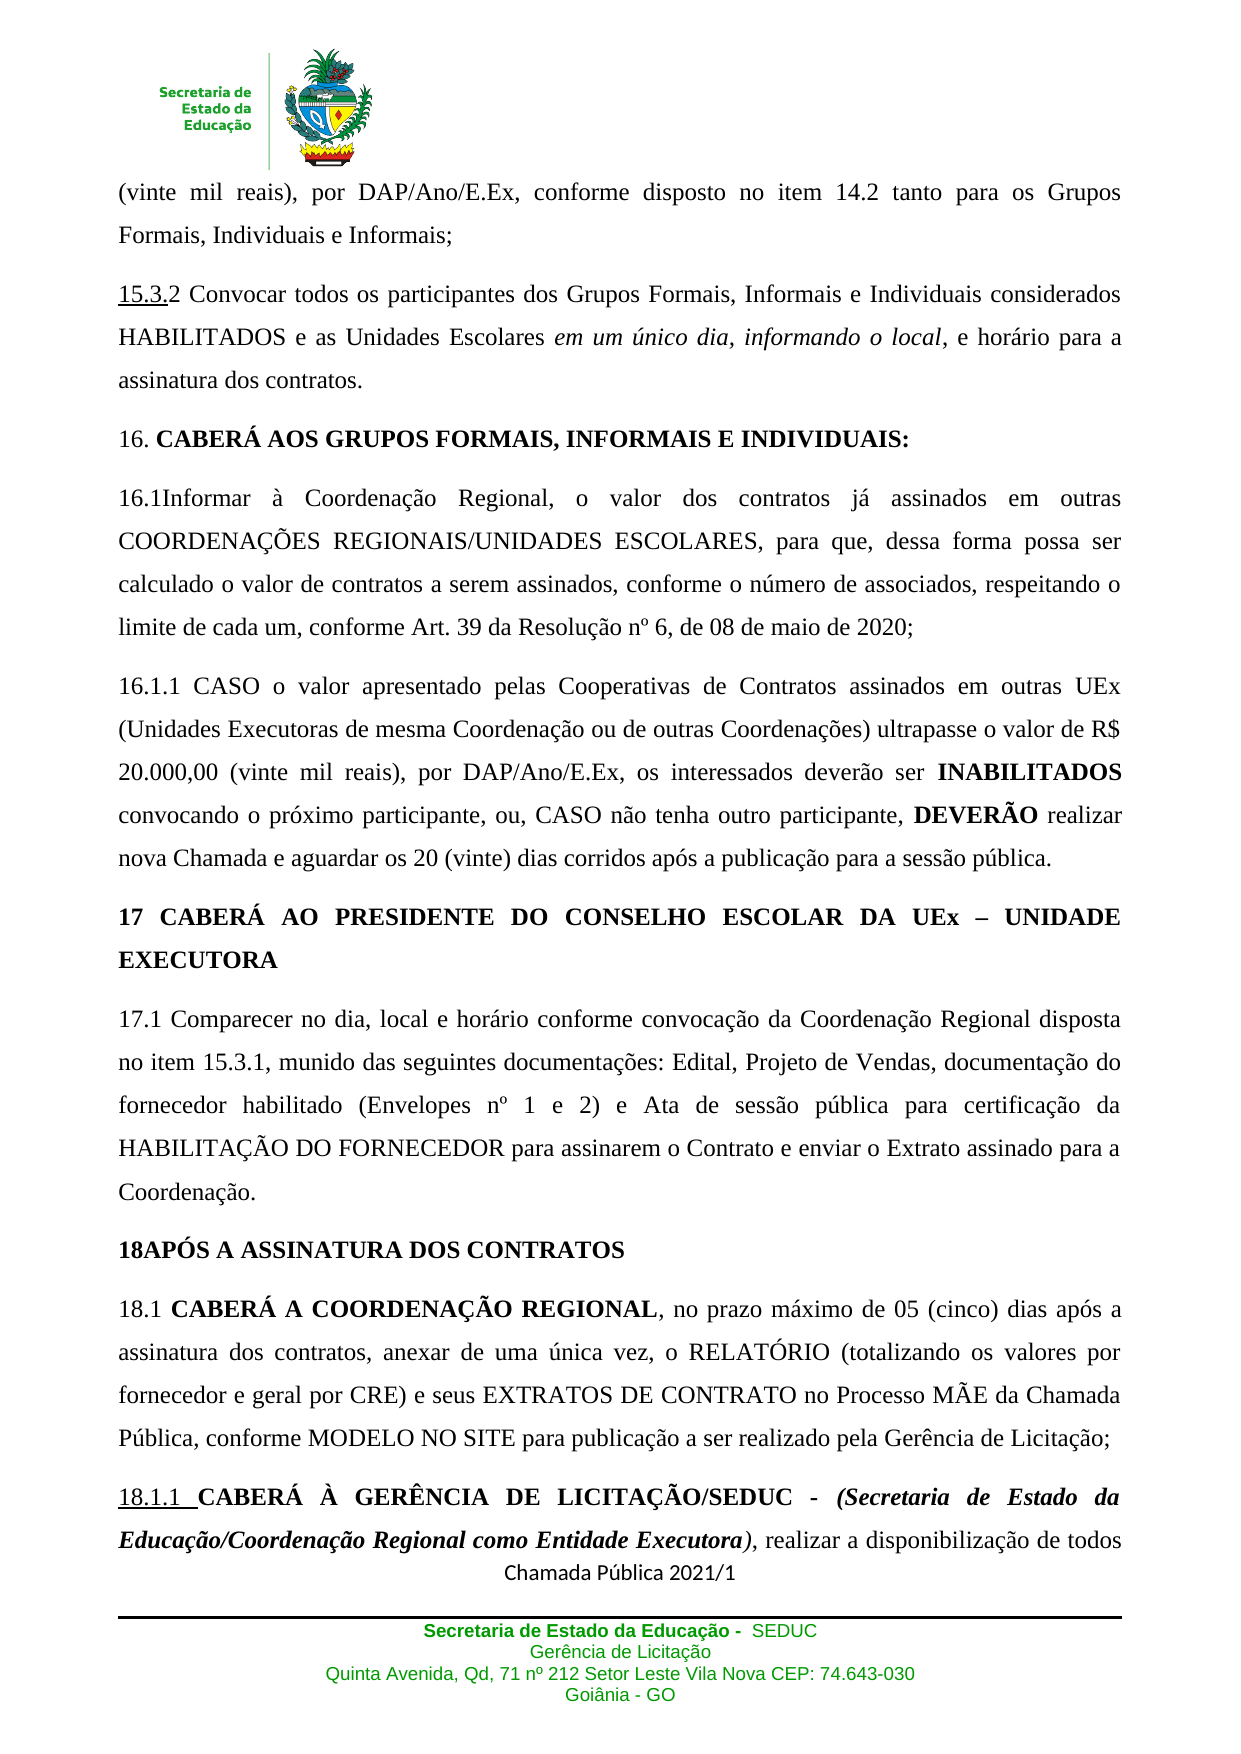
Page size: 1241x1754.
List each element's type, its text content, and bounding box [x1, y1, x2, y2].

text 18APÓS A ASSINATURA DOS CONTRATOS [118, 1235, 1122, 1264]
text 16.1.1 CASO o valor apresentado pelas Cooperativas de Contratos assinados em outras UEx (Unidades Executoras de mesma Coordenação ou de outras Coordenações) ultrapasse o valor de R$ 20.000,00 (vinte mil reais), por DAP/Ano/E.Ex, os interessados deverão ser INABILITADOS convocando o próximo participante, ou, CASO não tenha outro participante, DEVERÃO realizar nova Chamada e aguardar os 20 (vinte) dias corridos após a publicação para a sessão pública. [118, 671, 1122, 872]
picture [152, 47, 382, 170]
text 17 CABERÁ AO PRESIDENTE DO CONSELHO ESCOLAR DA UEx – UNIDADE EXECUTORA [118, 902, 1122, 974]
text 16.1Informar à Coordenação Regional, o valor dos contratos já assinados em outras COORDENAÇÕES REGIONAIS/UNIDADES ESCOLARES, para que, dessa forma possa ser calculado o valor de contratos a serem assinados, conforme o número de associados, respeitando o limite de cada um, conforme Art. 39 da Resolução nº 6, de 08 de maio de 2020; [118, 483, 1122, 641]
text 18.1 CABERÁ A COORDENAÇÃO REGIONAL, no prazo máximo de 05 (cinco) dias após a assinatura dos contratos, anexar de uma única vez, o RELATÓRIO (totalizando os valores por fornecedor e geral por CRE) e seus EXTRATOS DE CONTRATO no Processo MÃE da Chamada Pública, conforme MODELO NO SITE para publicação a ser realizado pela Gerência de Licitação; [118, 1294, 1122, 1452]
text 16. CABERÁ AOS GRUPOS FORMAIS, INFORMAIS E INDIVIDUAIS: [118, 424, 1122, 453]
text 15.3.2 Convocar todos os participantes dos Grupos Formais, Informais e Individuais considerados HABILITADOS e as Unidades Escolares em um único dia, informando o local, e horário para a assinatura dos contratos. [118, 279, 1122, 394]
text 17.1 Comparecer no dia, local e horário conforme convocação da Coordenação Regional disposta no item 15.3.1, munido das seguintes documentações: Edital, Projeto de Vendas, documentação do fornecedor habilitado (Envelopes nº 1 e 2) e Ata de sessão pública para certificação da HABILITAÇÃO DO FORNECEDOR para assinarem o Contrato e enviar o Extrato assinado para a Coordenação. [118, 1004, 1122, 1205]
